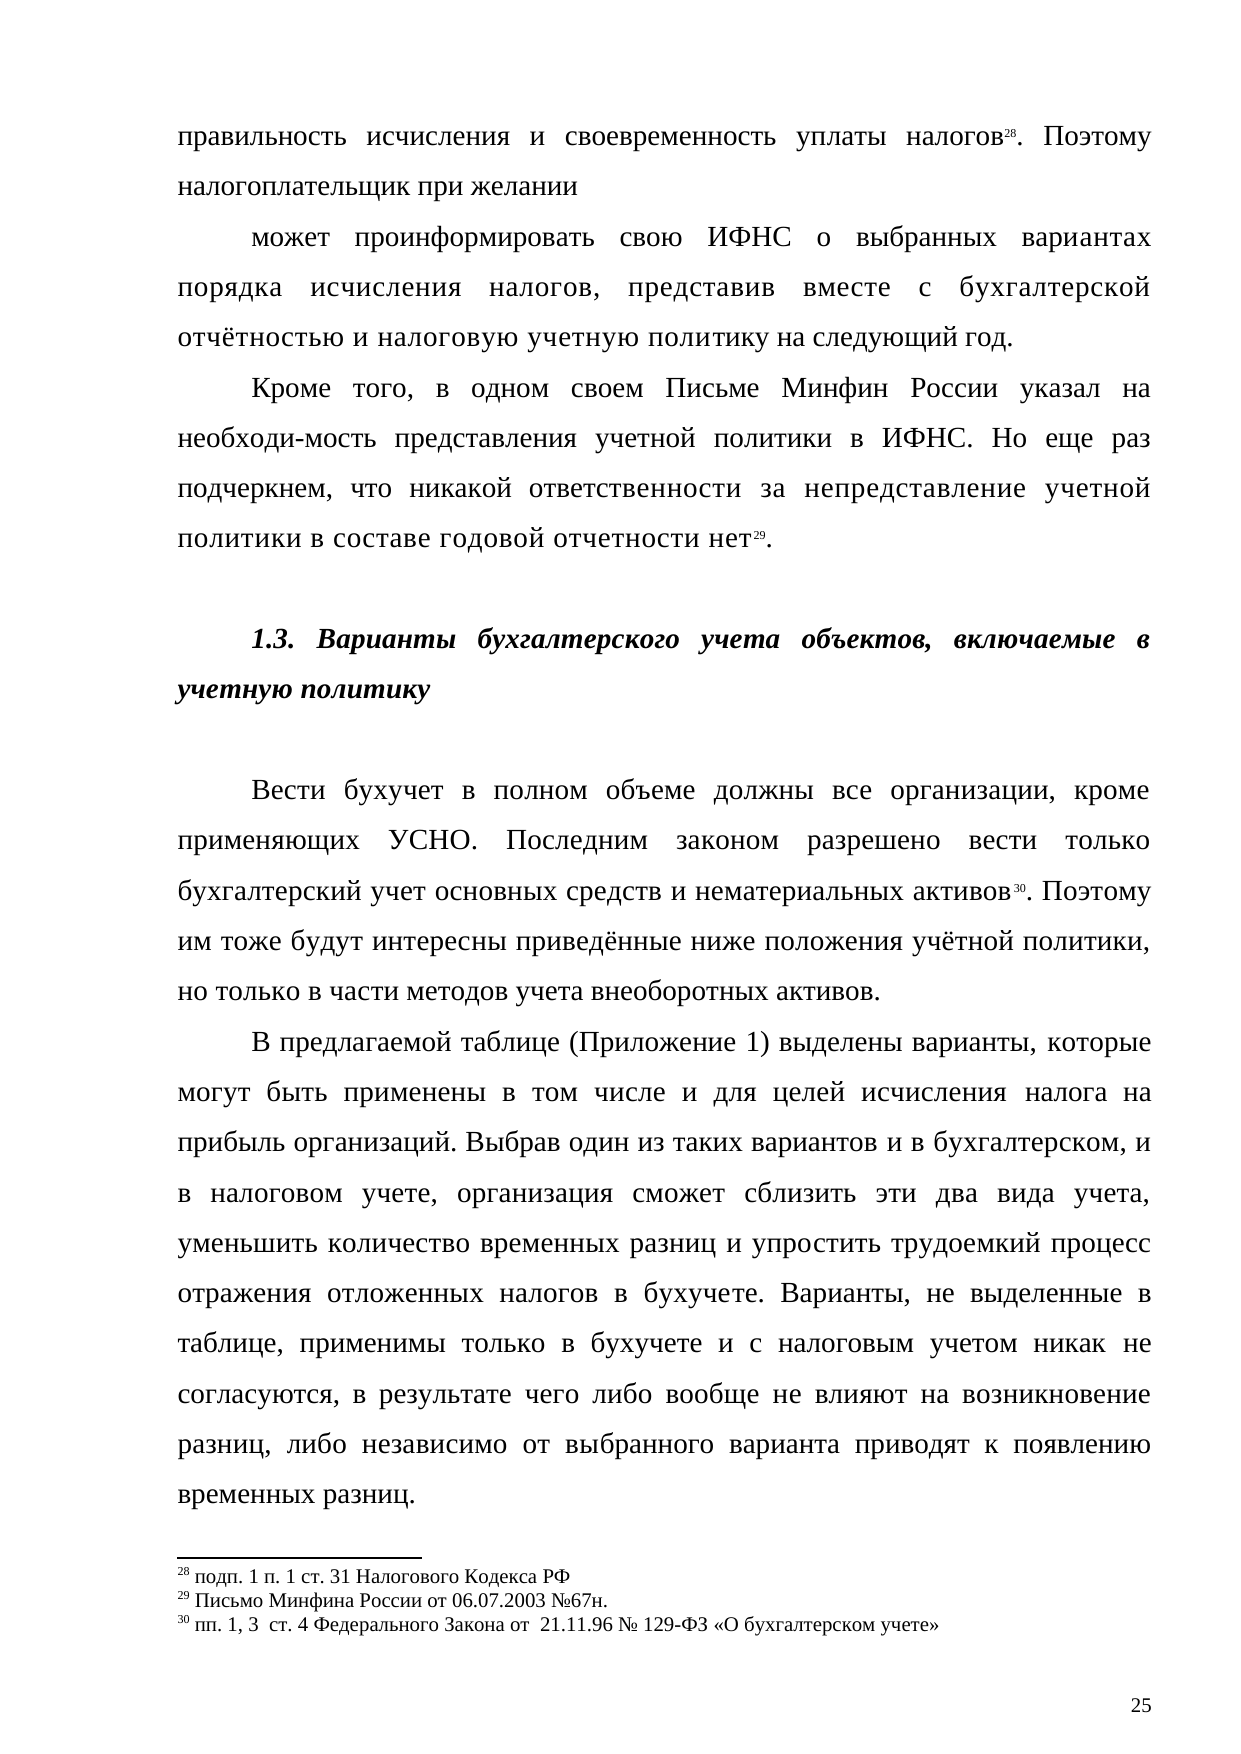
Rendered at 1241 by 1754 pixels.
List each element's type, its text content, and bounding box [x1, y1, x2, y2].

text Вести бухучет в полном объеме должны все организации, кроме применяющих УСНО. Последним законом разрешено вести только бухгалтерский учет основных средств и нематериальных активов. Поэтому им тоже будут интересны приведённые ниже положения учётной политики, но только в части методов учета внеоборотных активов. [177, 772, 1152, 1007]
text В предлагаемой таблице (Приложение 1) выделены варианты, которые могут быть применены в том числе и для целей исчисления налога на прибыль организаций. Выбрав один из таких вариантов и в бухгалтерском, и в налоговом учете, организация сможет сблизить эти два вида учета, уменьшить количество временных разниц и упростить трудоемкий процесс отражения отложенных налогов в бухучете. Варианты, не выделенные в таблице, применимы только в бухучете и с налоговым учетом никак нe согласуются, в результате чего либо вообще нe влияют на возникновение разниц, либо независимо от выбранного варианта приводят к появлению временных разниц. [177, 1024, 1152, 1510]
text Кроме того, в одном своем Письме Минфин России указал на необходи-мость представления учетной политики в ИФНС. Но еще раз подчеркнем, что никакой ответственности за непредставление учетной политики в составе годовой отчетности нет. [177, 370, 1152, 554]
text может проинформировать свою ИФНС о выбранных вариантах порядка исчисления налогов, представив вместе с бухгалтерской отчётностью и налоговую учетную политику на следующий год. [177, 219, 1152, 353]
text 1.3. Варианты бухгалтерского учета объектов, включаемые в учетную политику [177, 621, 1152, 705]
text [177, 118, 1152, 202]
